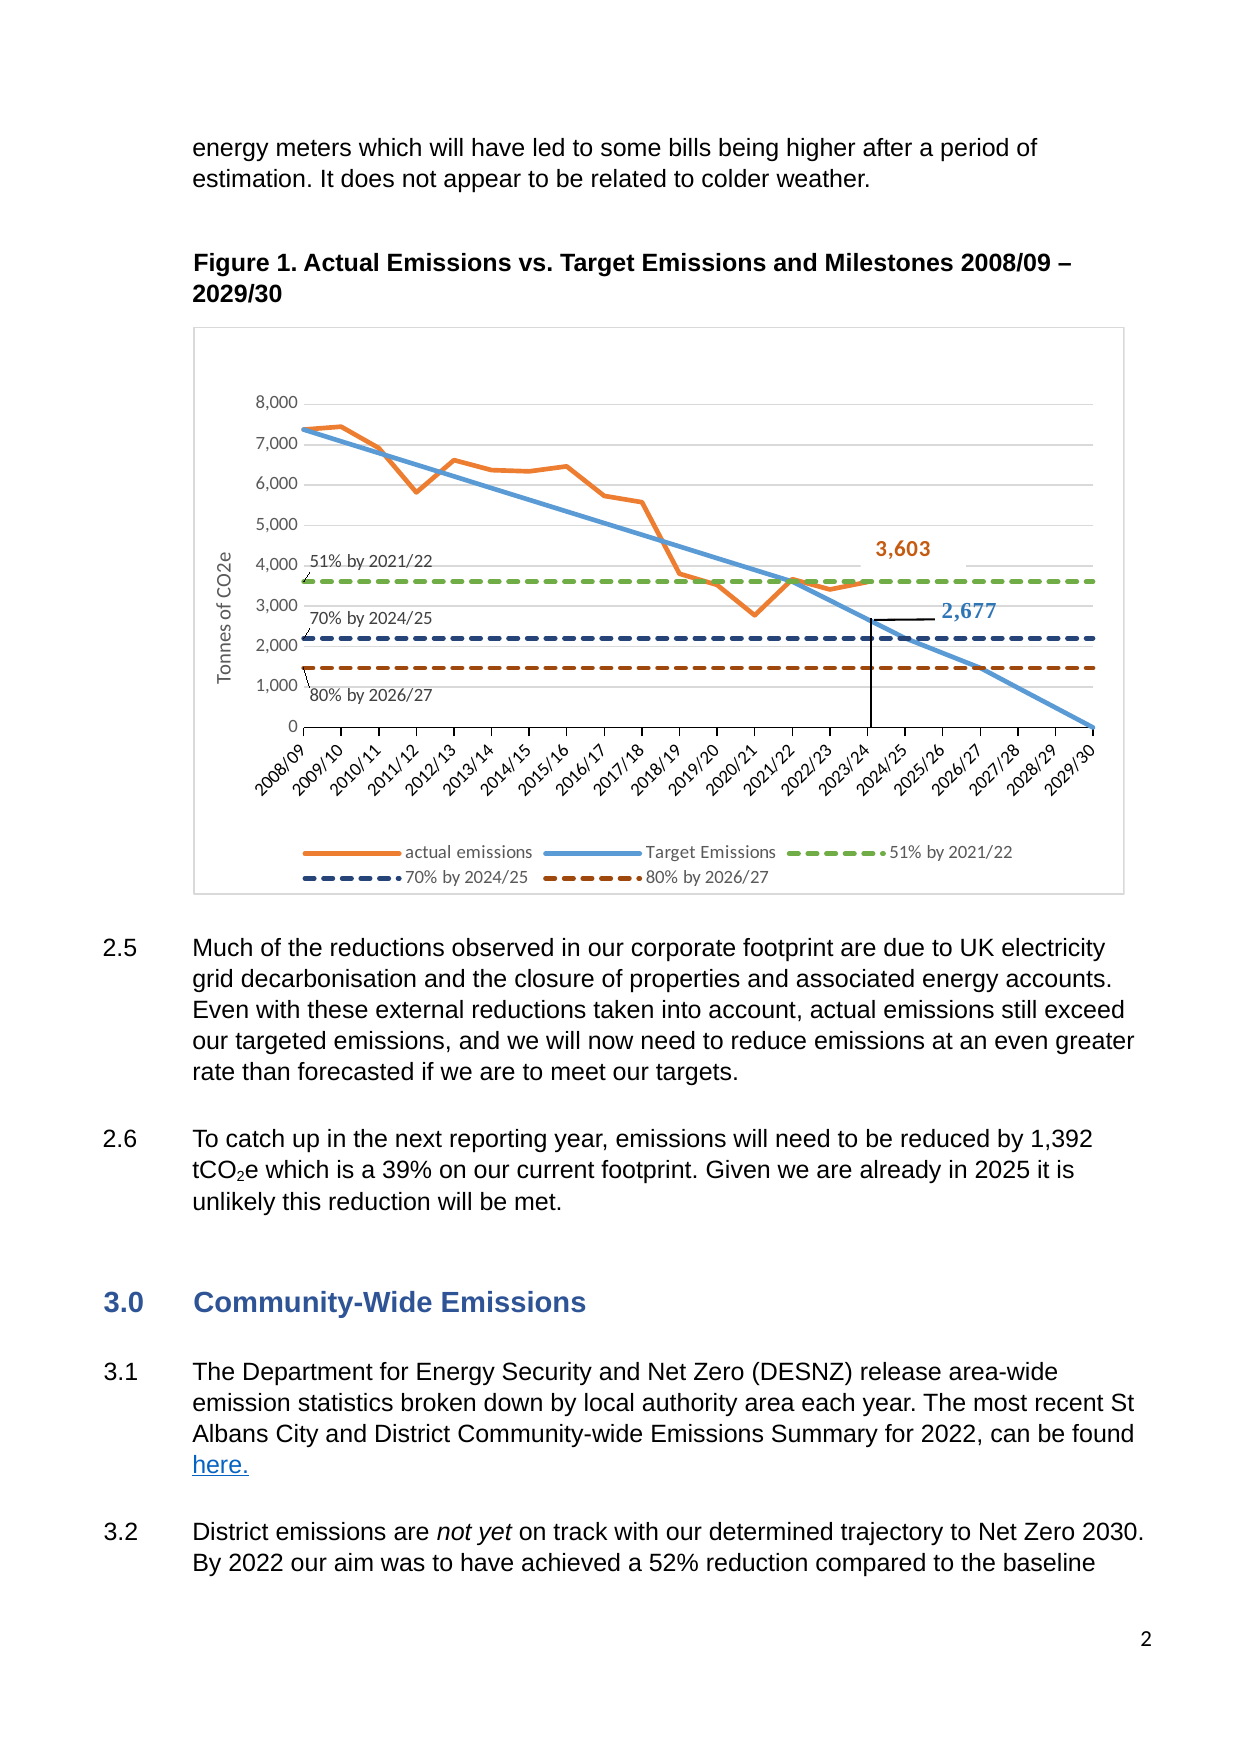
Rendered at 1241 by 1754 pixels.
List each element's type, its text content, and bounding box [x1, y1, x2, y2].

list The Department for Energy Security and Net Zero (DESNZ) release area-wide emission statistics broken down by local authority area each year. The most recent St Albans City and District Community-wide Emissions Summary for 2022, can be found here. [103, 1357, 1152, 1479]
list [102, 133, 1152, 193]
list Community-Wide Emissions [103, 1285, 1152, 1318]
list Much of the reductions observed in our corporate footprint are due to UK electricity grid decarbonisation and the closure of properties and associated energy accounts. Even with these external reductions taken into account, actual emissions still exceed our targeted emissions, and we will now need to reduce emissions at an even greater rate than forecasted if we are to meet our targets. [102, 933, 1152, 1086]
text Figure 1. Actual Emissions vs. Target Emissions and Milestones 2008/09 – 2029/30 [192, 248, 1152, 308]
list To catch up in the next reporting year, emissions will need to be reduced by 1,392 tCO2e which is a 39% on our current footprint. Given we are already in 2025 it is unlikely this reduction will be met. [102, 1124, 1152, 1215]
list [103, 1517, 1152, 1577]
